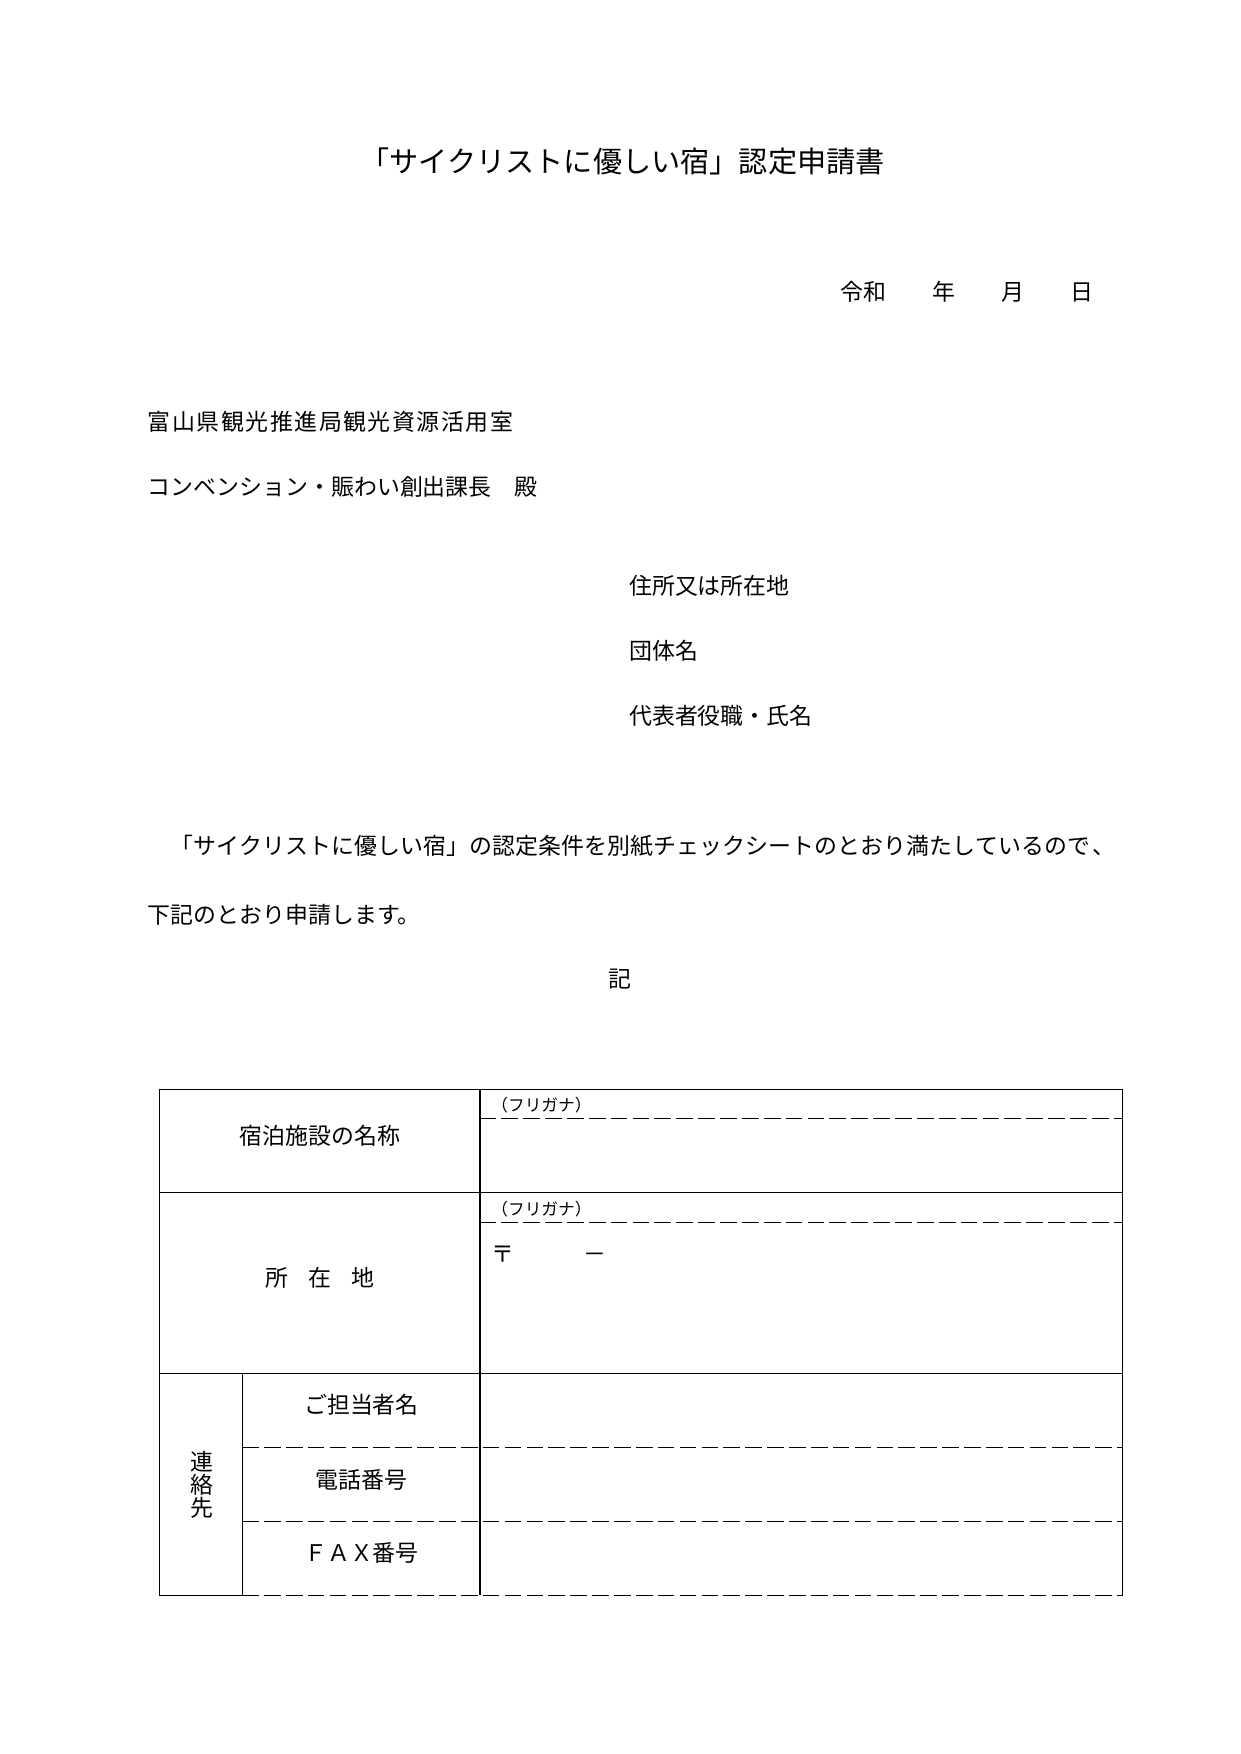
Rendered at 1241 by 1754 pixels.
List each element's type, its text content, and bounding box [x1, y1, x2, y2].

table_header （フリガナ） [481, 1090, 1122, 1118]
table_cell ＦＡＸ番号 [243, 1521, 479, 1595]
text 「サイクリストに優しい宿」認定申請書 [126, 130, 1119, 190]
table_cell 〒 － [481, 1222, 1122, 1373]
text 代表者役職・氏名 [148, 684, 1092, 744]
table_cell [481, 1521, 1122, 1595]
table_cell 電話番号 [243, 1447, 479, 1521]
text 団体名 [148, 620, 1092, 680]
table_cell [481, 1447, 1122, 1521]
table_cell 連絡先 [160, 1374, 242, 1595]
table_cell （フリガナ） [481, 1193, 1122, 1222]
table_cell ご担当者名 [243, 1374, 479, 1447]
text 「サイクリストに優しい宿」の認定条件を別紙チェックシートのとおり満たしているので、下記のとおり申請します。 [148, 814, 1092, 943]
subtitle 記 [148, 948, 1092, 1008]
table_cell [481, 1374, 1122, 1447]
text 住所又は所在地 [148, 555, 1092, 615]
table_cell [481, 1118, 1122, 1192]
text コンベンション・賑わい創出課長 殿 [148, 455, 1092, 515]
table_header 宿泊施設の名称 [160, 1090, 479, 1192]
text 富山県観光推進局観光資源活用室 [148, 390, 1092, 450]
text 令和 年 月 日 [148, 261, 1092, 321]
table_cell 所 在 地 [160, 1193, 479, 1373]
